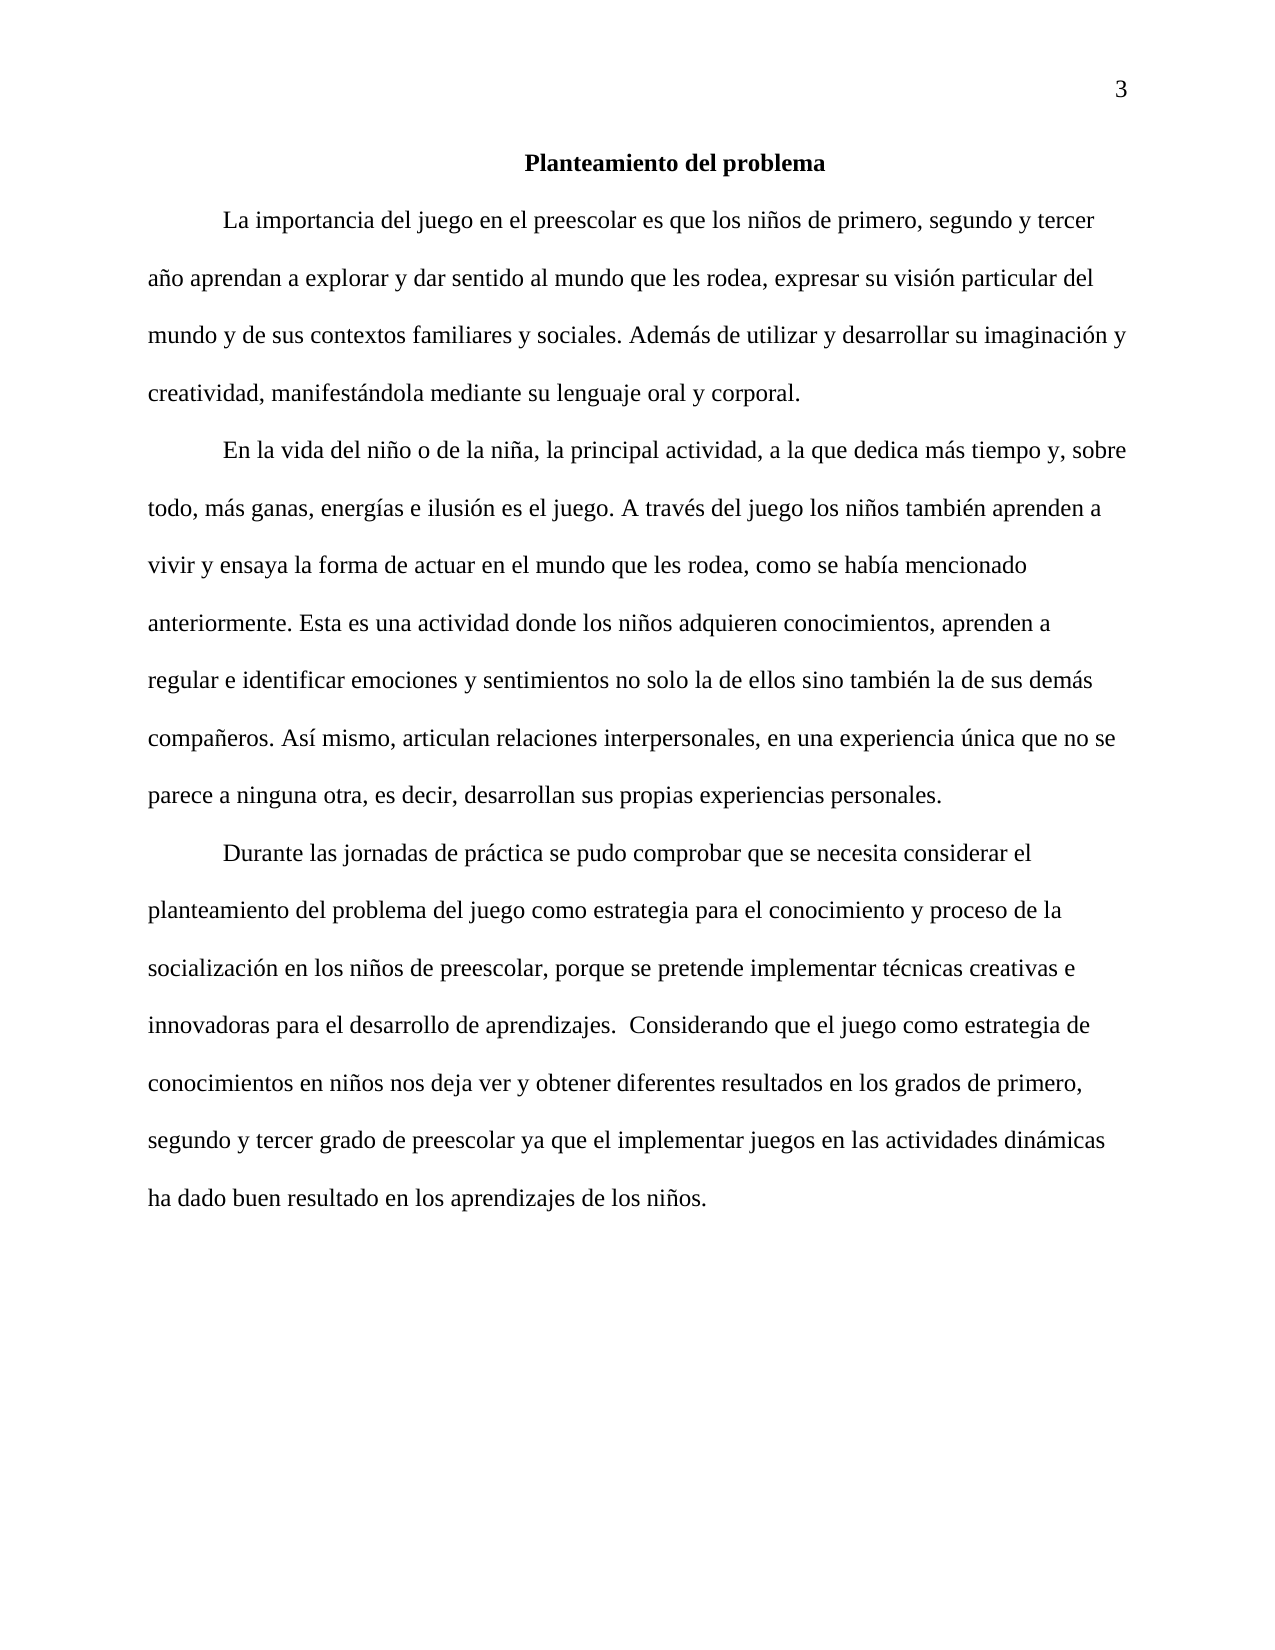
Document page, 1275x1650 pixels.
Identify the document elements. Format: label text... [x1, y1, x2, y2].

text En la vida del niño o de la niña, la principal actividad, a la que dedica más tiempo y, sobre todo, más ganas, energías e ilusión es el juego. A través del juego los niños también aprenden a vivir y ensaya la forma de actuar en el mundo que les rodea, como se había mencionado anteriormente. Esta es una actividad donde los niños adquieren conocimientos, aprenden a regular e identificar emociones y sentimientos no solo la de ellos sino también la de sus demás compañeros. Así mismo, articulan relaciones interpersonales, en una experiencia única que no se parece a ninguna otra, es decir, desarrollan sus propias experiencias personales. [148, 435, 1127, 809]
text Durante las jornadas de práctica se pudo comprobar que se necesita considerar el planteamiento del problema del juego como estrategia para el conocimiento y proceso de la socialización en los niños de preescolar, porque se pretende implementar técnicas creativas e innovadoras para el desarrollo de aprendizajes. Considerando que el juego como estrategia de conocimientos en niños nos deja ver y obtener diferentes resultados en los grados de primero, segundo y tercer grado de preescolar ya que el implementar juegos en las actividades dinámicas ha dado buen resultado en los aprendizajes de los niños. [148, 838, 1127, 1211]
text La importancia del juego en el preescolar es que los niños de primero, segundo y tercer año aprendan a explorar y dar sentido al mundo que les rodea, expresar su visión particular del mundo y de sus contextos familiares y sociales. Además de utilizar y desarrollar su imaginación y creatividad, manifestándola mediante su lenguaje oral y corporal. [148, 205, 1127, 406]
text Planteamiento del problema [148, 148, 1127, 176]
